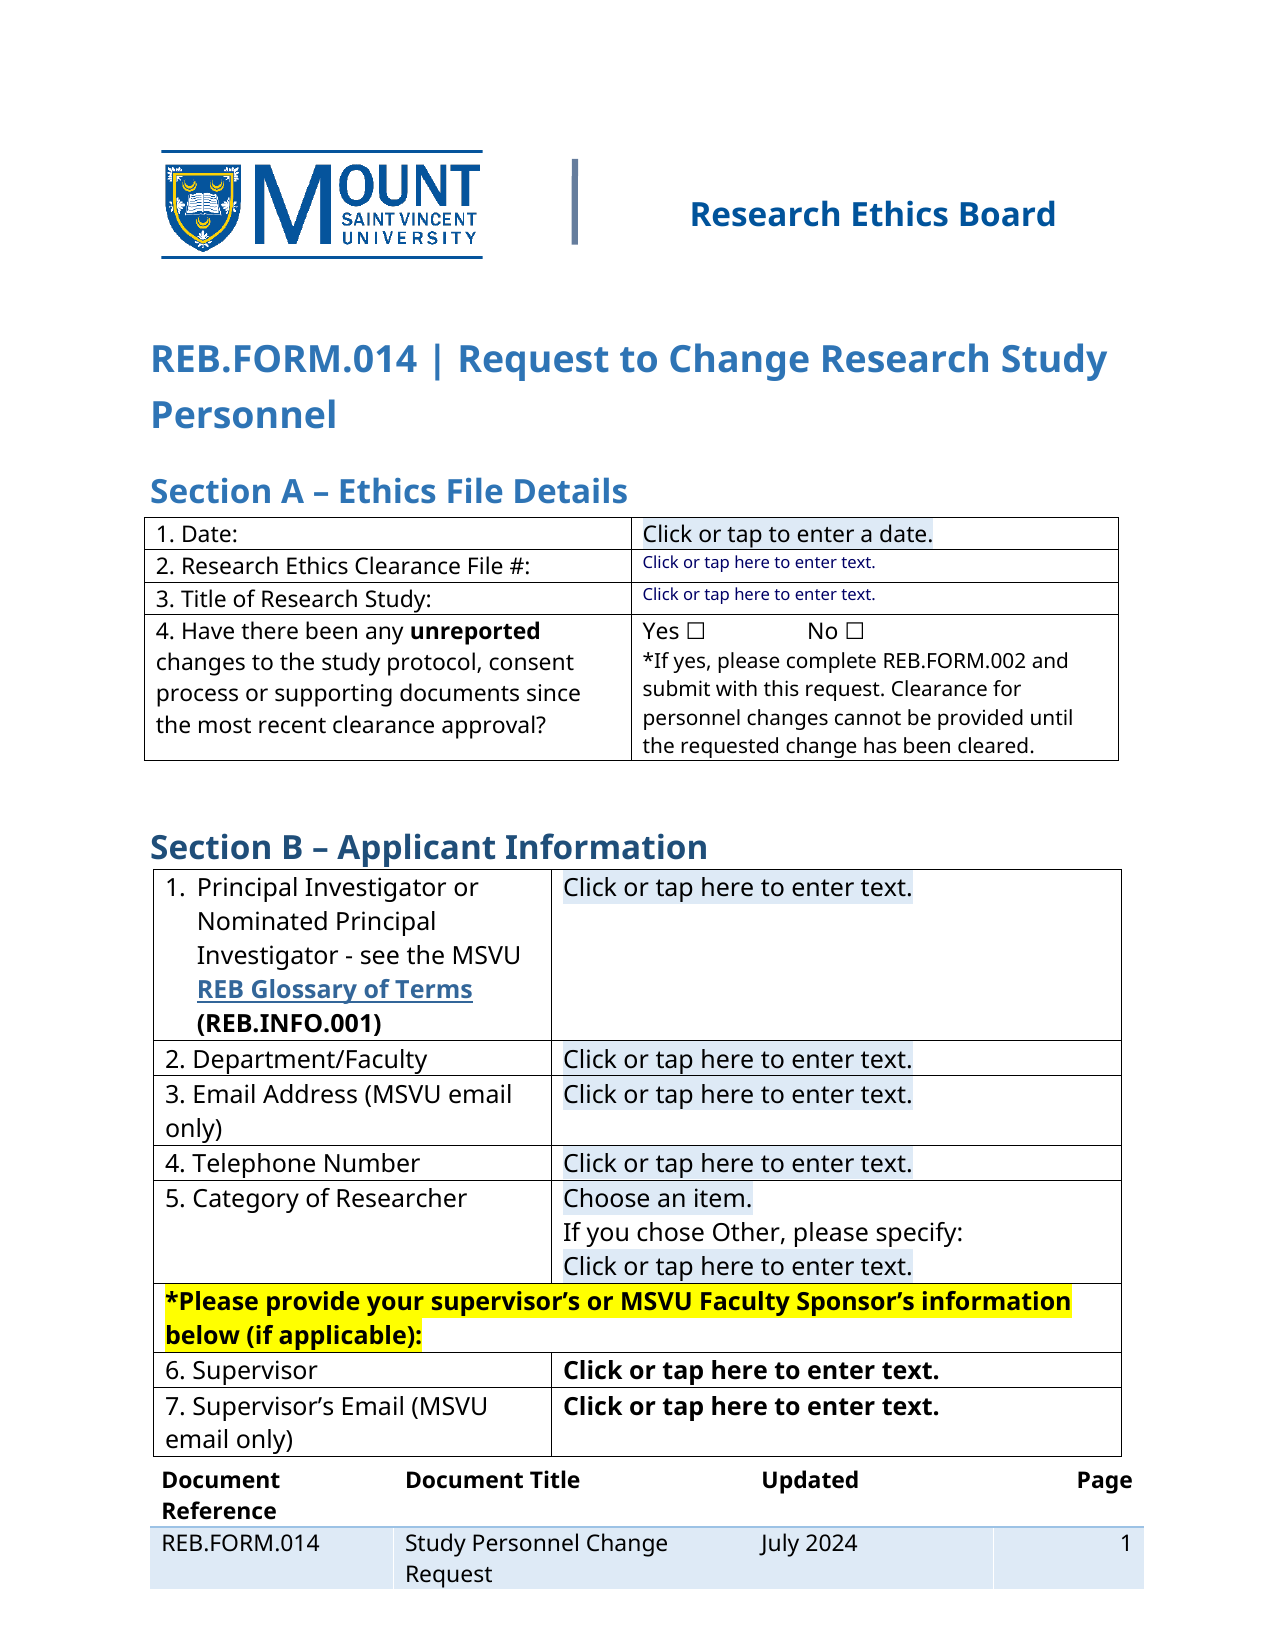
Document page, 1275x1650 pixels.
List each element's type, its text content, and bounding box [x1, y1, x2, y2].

picture [161, 150, 483, 259]
table_cell 3. Title of Research Study: [145, 583, 631, 614]
subtitle Section B – Applicant Information [150, 823, 1125, 869]
table_cell 7. Supervisor’s Email (MSVU email only) [154, 1388, 551, 1456]
subtitle Section A – Ethics File Details [150, 468, 1125, 513]
table_cell [552, 1076, 1121, 1144]
table_cell 4. Have there been any unreported changes to the study protocol, consent process or supporting documents since the most recent clearance approval? [145, 615, 631, 760]
table_header Principal Investigator or Nominated Principal Investigator - see the MSVU REB Glossary of Terms (REB.INFO.001) [154, 870, 551, 1040]
table_cell Yes No *If yes, please complete REB.FORM.002 and submit with this request. Clearance for personnel changes cannot be provided until the requested change has been cleared. [632, 615, 1118, 760]
table_cell 6. Supervisor [154, 1353, 551, 1387]
table_cell If you chose Other, please specify: [552, 1181, 1121, 1283]
table_cell 4. Telephone Number [154, 1146, 551, 1179]
table_cell [552, 1041, 563, 1075]
subtitle REB.FORM.014 | Request to Change Research Study Personnel [150, 333, 1125, 439]
table_header [150, 150, 599, 277]
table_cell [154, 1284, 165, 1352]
table_cell [913, 1041, 1121, 1075]
table_cell 3. Email Address (MSVU email only) [154, 1076, 551, 1144]
table_header Research Ethics Board [599, 150, 1147, 277]
table_header [552, 870, 1121, 1040]
table_cell 2. Department/Faculty [154, 1041, 551, 1075]
table_cell 2. Research Ethics Clearance File #: [145, 550, 631, 582]
table_cell *Please provide your supervisor’s or MSVU Faculty Sponsor’s information below (if applicable): [422, 1284, 1121, 1352]
table_cell 5. Category of Researcher [154, 1181, 551, 1283]
table_cell [552, 1146, 563, 1179]
table_cell [913, 1146, 1121, 1179]
table_header 1. Date: [145, 518, 631, 549]
